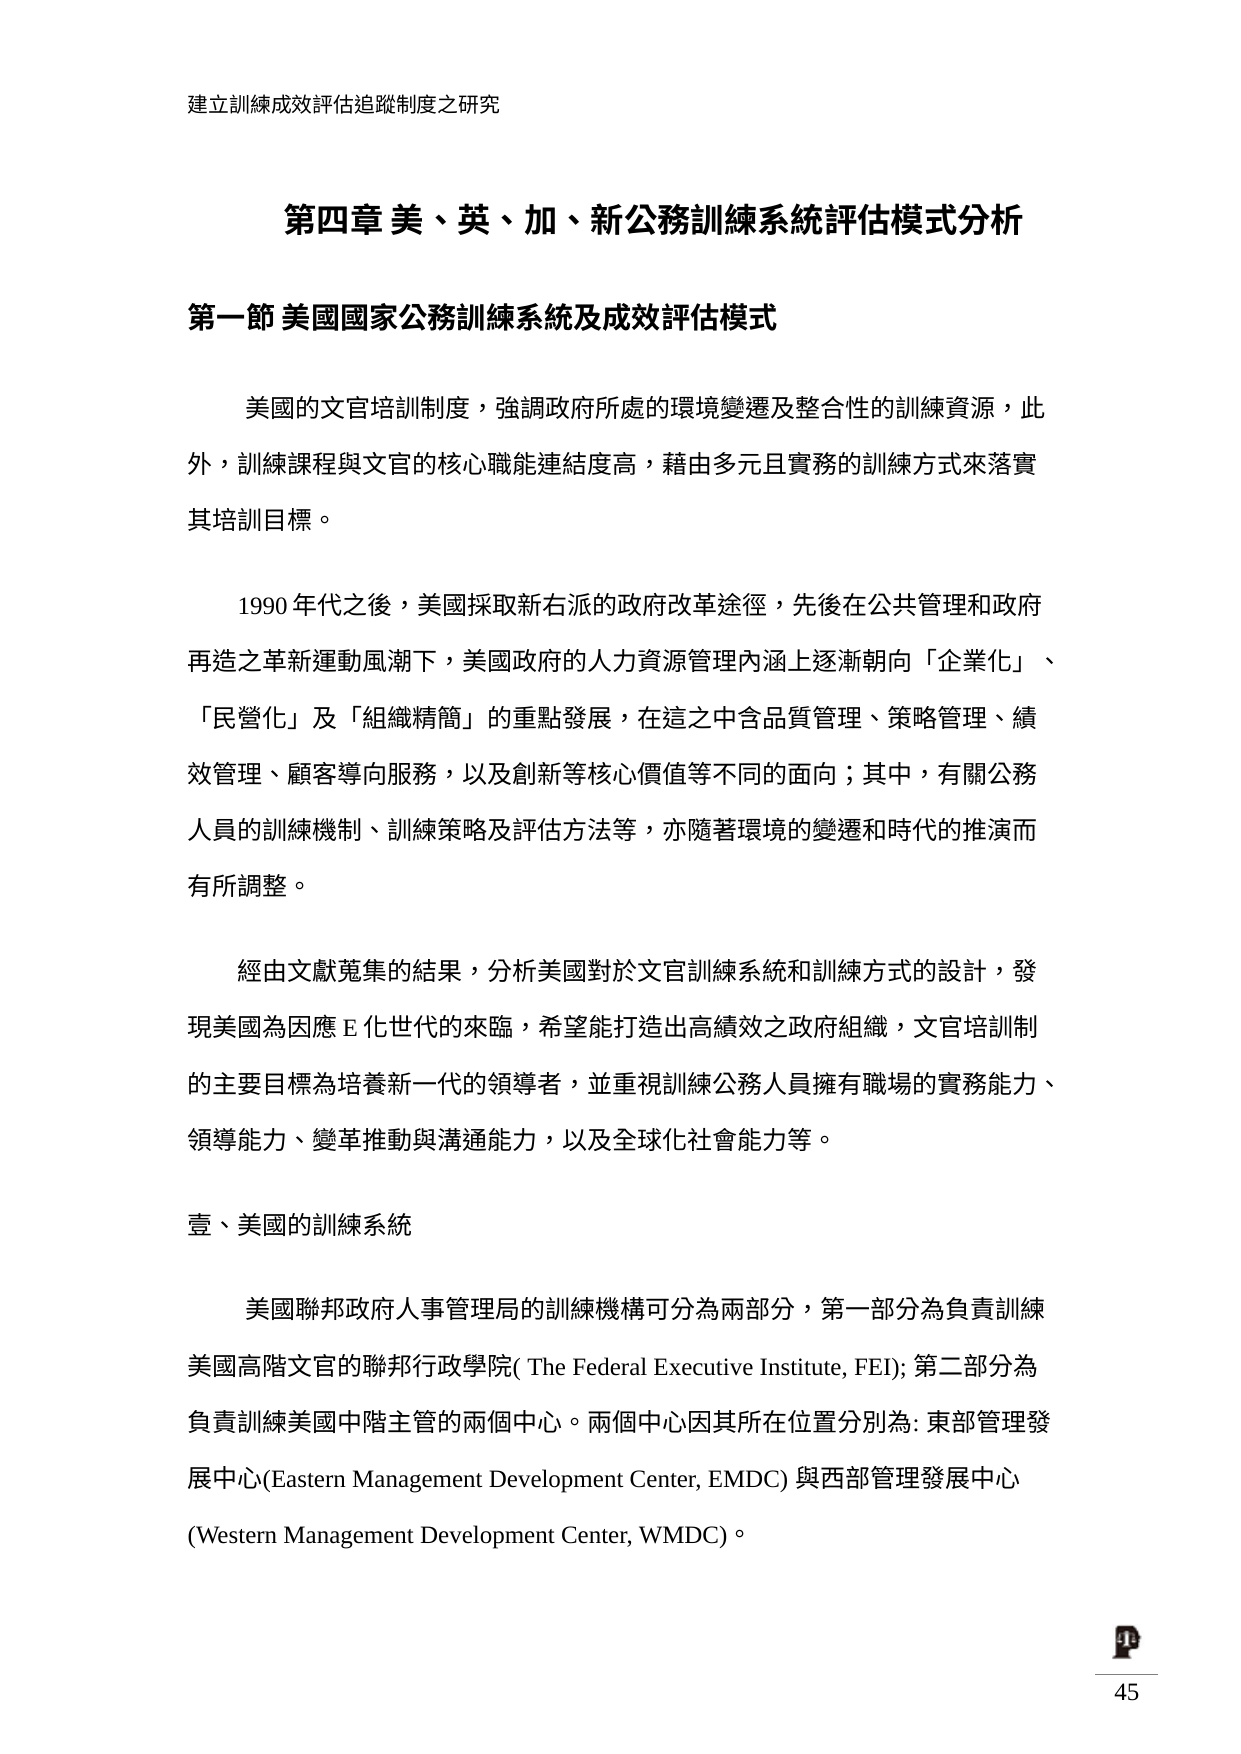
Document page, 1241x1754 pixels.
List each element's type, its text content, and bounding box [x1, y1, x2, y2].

text 壹、美國的訓練系統 [187, 1204, 1053, 1242]
text 1990年代之後，美國採取新右派的政府改革途徑，先後在公共管理和政府再造之革新運動風潮下，美國政府的人力資源管理內涵上逐漸朝向「企業化」、「民營化」及「組織精簡」的重點發展，在這之中含品質管理、策略管理、績效管理、顧客導向服務，以及創新等核心價值等不同的面向；其中，有關公務人員的訓練機制、訓練策略及評估方法等，亦隨著環境的變遷和時代的推演而有所調整。 [187, 585, 1053, 904]
text 經由文獻蒐集的結果，分析美國對於文官訓練系統和訓練方式的設計，發現美國為因應E化世代的來臨，希望能打造出高績效之政府組織，文官培訓制的主要目標為培養新一代的領導者，並重視訓練公務人員擁有職場的實務能力、領導能力、變革推動與溝通能力，以及全球化社會能力等。 [187, 951, 1053, 1157]
text 第一節 美國國家公務訓練系統及成效評估模式 [187, 295, 1053, 337]
picture [1111, 1624, 1145, 1664]
text 第四章 美、英、加、新公務訓練系統評估模式分析 [187, 194, 1053, 242]
text 美國的文官培訓制度，強調政府所處的環境變遷及整合性的訓練資源，此外，訓練課程與文官的核心職能連結度高，藉由多元且實務的訓練方式來落實其培訓目標。 [187, 388, 1053, 538]
text 美國聯邦政府人事管理局的訓練機構可分為兩部分，第一部分為負責訓練美國高階文官的聯邦行政學院( The Federal Executive Institute, FEI); 第二部分為負責訓練美國中階主管的兩個中心。兩個中心因其所在位置分別為: 東部管理發展中心(Eastern Management Development Center, EMDC) 與西部管理發展中心(Western Management Development Center, WMDC)。 [187, 1289, 1053, 1552]
